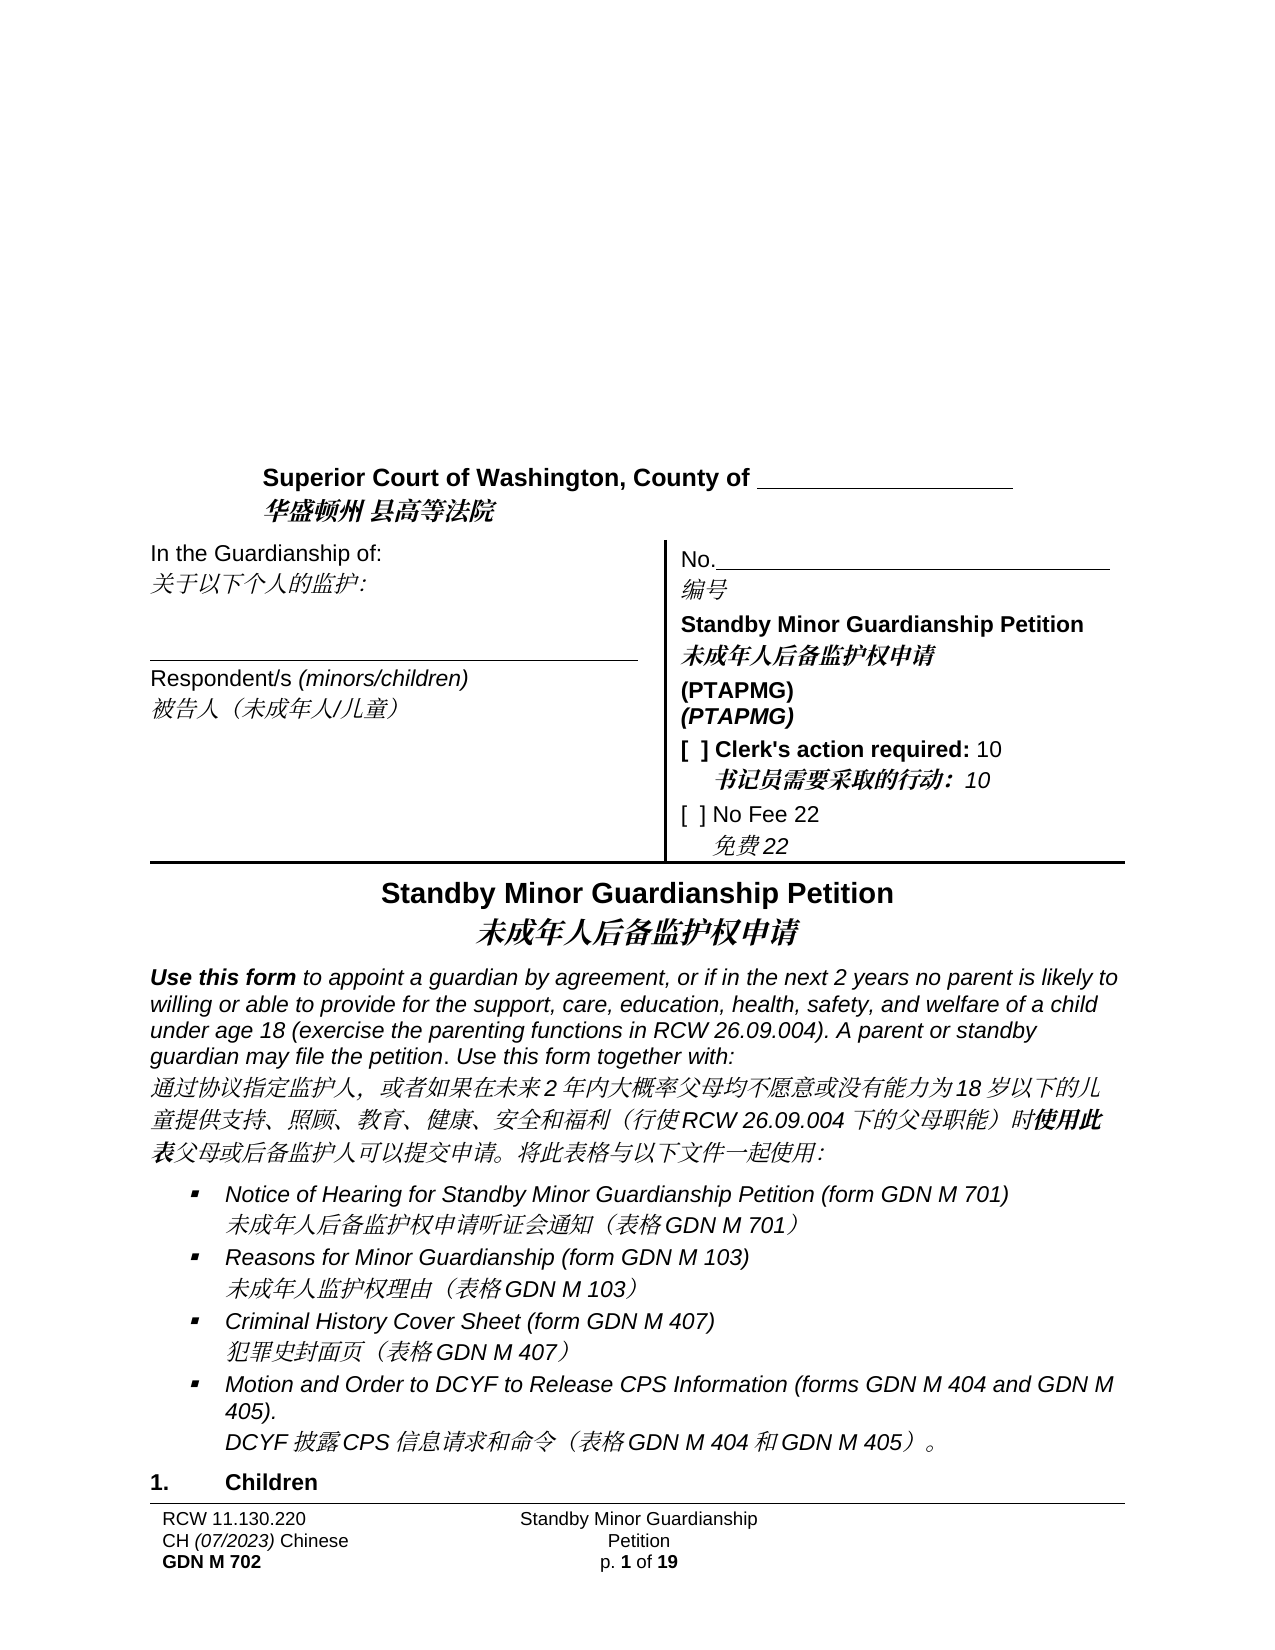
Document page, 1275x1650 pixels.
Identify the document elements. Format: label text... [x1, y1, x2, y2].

text 未成年人后备监护权申请听证会通知（表格GDN M 701） [225, 1207, 1125, 1240]
list Notice of Hearing for Standby Minor Guardianship Petition (form GDN M 701) [187, 1181, 1125, 1207]
text 未成年人后备监护权申请 [150, 910, 1125, 952]
text 1. Children [150, 1469, 1125, 1496]
list Criminal History Cover Sheet (form GDN M 407) [187, 1308, 1125, 1334]
text DCYF披露CPS信息请求和命令（表格GDN M 404和GDN M 405）。 [225, 1424, 1125, 1457]
list Reasons for Minor Guardianship (form GDN M 103) [187, 1244, 1125, 1271]
text 犯罪史封面页（表格GDN M 407） [225, 1334, 1125, 1367]
text 华盛顿州 县高等法院 [262, 491, 1125, 527]
text 未成年人监护权理由（表格GDN M 103） [225, 1271, 1125, 1304]
list Motion and Order to DCYF to Release CPS Information (forms GDN M 404 and GDN M 405). [187, 1371, 1125, 1424]
text Use this form to appoint a guardian by agreement, or if in the next 2 years no parent is likely to willing or able to provide for the support, care, education, health, safety, and welfare of a child under age 18 (exercise the parenting functions in RCW 26.09.004). A parent or standby guardian may file the petition. Use this form together with: [150, 964, 1125, 1070]
text Superior Court of Washington, County of [150, 462, 1125, 491]
text Standby Minor Guardianship Petition [150, 876, 1125, 910]
table_header No. 编号 Standby Minor Guardianship Petition 未成年人后备监护权申请 (PTAPMG) (PTAPMG) [ ] Clerk's action required: 10 书记员需要采取的行动：10 [ ] No Fee 22 免费22 [667, 540, 1125, 861]
table_header In the Guardianship of: 关于以下个人的监护： Respondent/s (minors/children) 被告人（未成年人/儿童） [150, 540, 664, 861]
text 通过协议指定监护人，或者如果在未来2年内大概率父母均不愿意或没有能力为18岁以下的儿童提供支持、照顾、教育、健康、安全和福利（行使RCW 26.09.004下的父母职能）时使用此表父母或后备监护人可以提交申请。将此表格与以下文件一起使用： [150, 1070, 1125, 1168]
